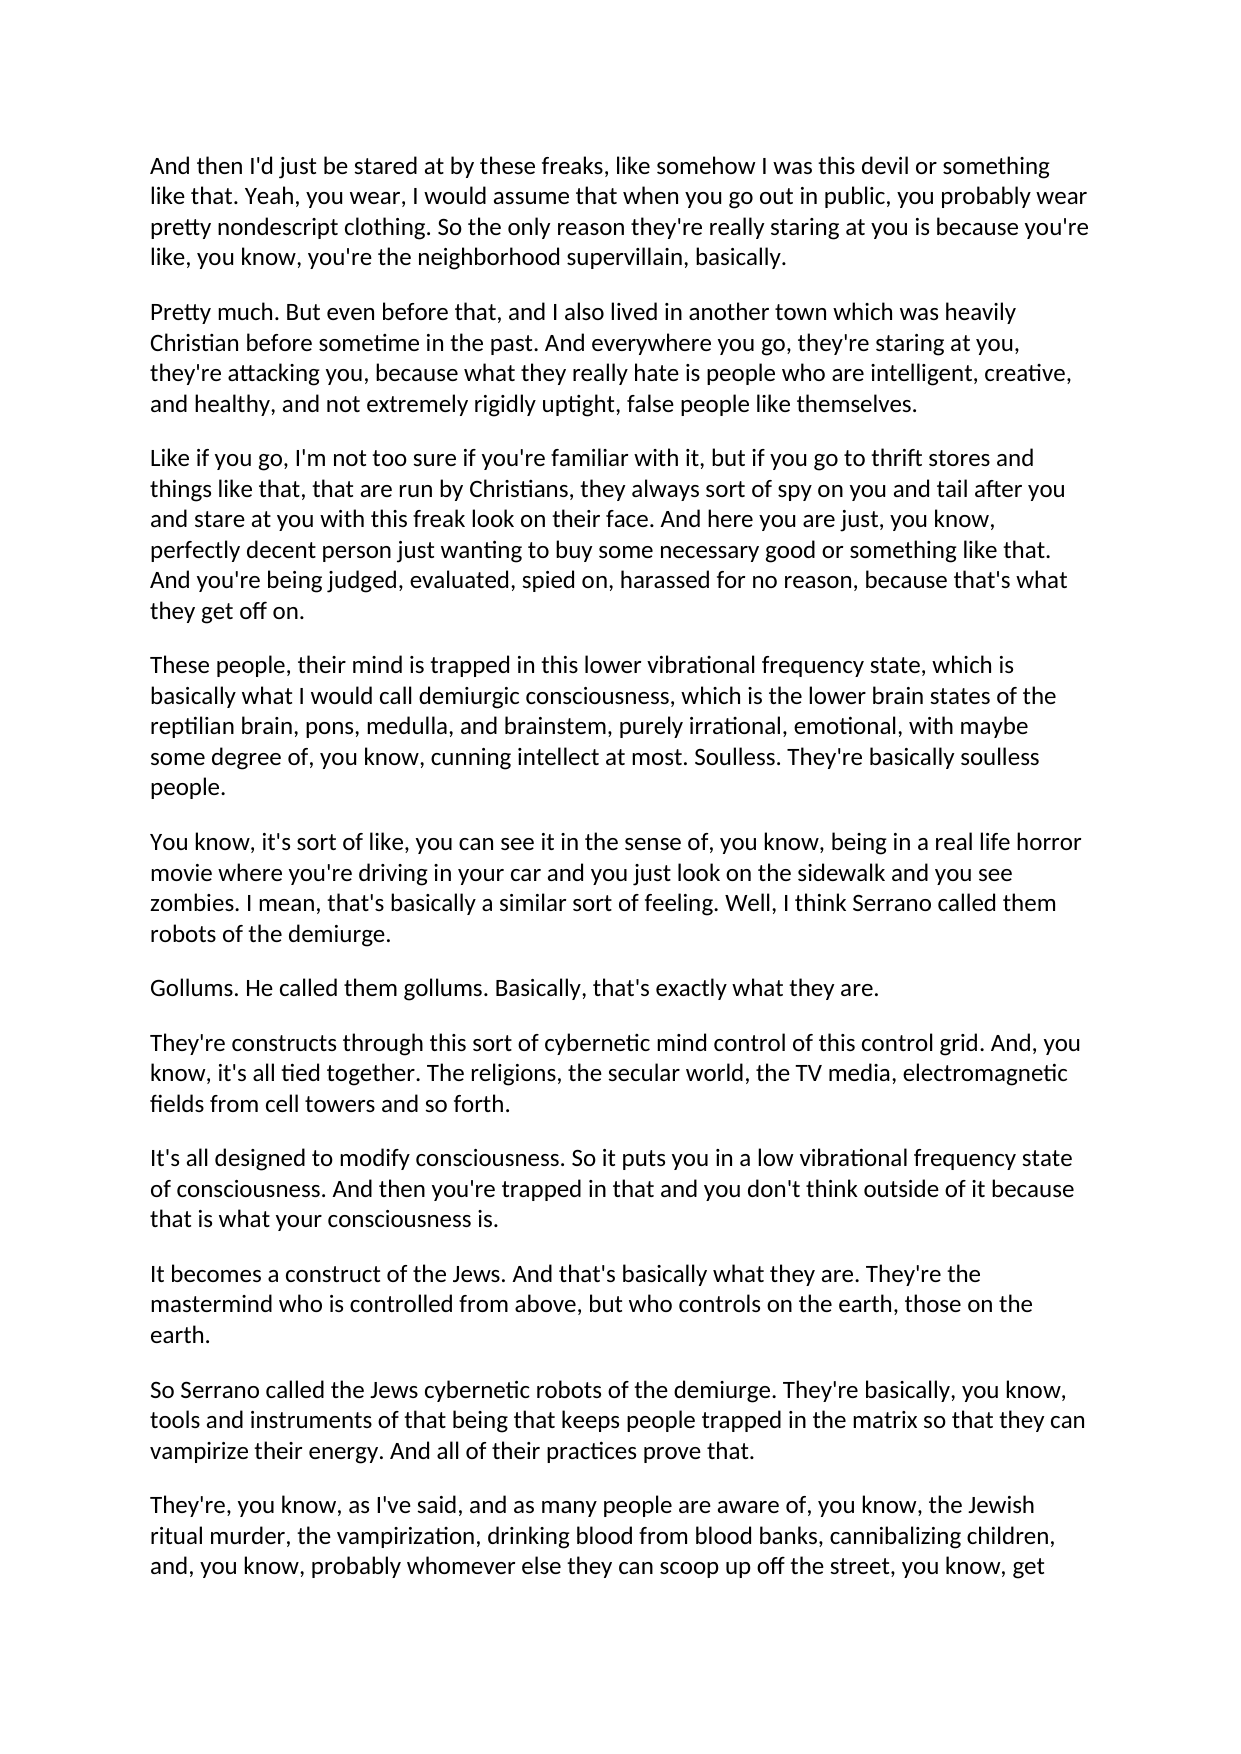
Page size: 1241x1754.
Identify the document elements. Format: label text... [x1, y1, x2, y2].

text They're constructs through this sort of cybernetic mind control of this control grid. And, you know, it's all tied together. The religions, the secular world, the TV media, electromagnetic fields from cell towers and so forth. [150, 1027, 1090, 1118]
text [150, 1489, 1090, 1581]
text These people, their mind is trapped in this lower vibrational frequency state, which is basically what I would call demiurgic consciousness, which is the lower brain states of the reptilian brain, pons, medulla, and brainstem, purely irrational, emotional, with maybe some degree of, you know, cunning intellect at most. Soulless. They're basically soulless people. [150, 649, 1090, 802]
text Like if you go, I'm not too sure if you're familiar with it, but if you go to thrift stores and things like that, that are run by Christians, they always sort of spy on you and tail after you and stare at you with this freak look on their face. And here you are just, you know, perfectly decent person just wanting to buy some necessary good or something like that. And you're being judged, evaluated, spied on, harassed for no reason, because that's what they get off on. [150, 442, 1090, 625]
text Gollums. He called them gollums. Basically, that's exactly what they are. [150, 972, 1090, 1003]
text It's all designed to modify consciousness. So it puts you in a low vibrational frequency state of consciousness. And then you're trapped in that and you don't think outside of it because that is what your consciousness is. [150, 1142, 1090, 1234]
text And then I'd just be stared at by these freaks, like somehow I was this devil or something like that. Yeah, you wear, I would assume that when you go out in public, you probably wear pretty nondescript clothing. So the only reason they're really staring at you is because you're like, you know, you're the neighborhood supervillain, basically. [150, 150, 1090, 272]
text Pretty much. But even before that, and I also lived in another town which was heavily Christian before sometime in the past. And everywhere you go, they're staring at you, they're attacking you, because what they really hate is people who are intelligent, creative, and healthy, and not extremely rigidly uptight, false people like themselves. [150, 296, 1090, 418]
text You know, it's sort of like, you can see it in the sense of, you know, being in a real life horror movie where you're driving in your car and you just look on the sidewalk and you see zombies. I mean, that's basically a similar sort of feeling. Well, I think Serrano called them robots of the demiurge. [150, 826, 1090, 948]
text It becomes a construct of the Jews. And that's basically what they are. They're the mastermind who is controlled from above, but who controls on the earth, those on the earth. [150, 1258, 1090, 1350]
text So Serrano called the Jews cybernetic robots of the demiurge. They're basically, you know, tools and instruments of that being that keeps people trapped in the matrix so that they can vampirize their energy. And all of their practices prove that. [150, 1374, 1090, 1465]
